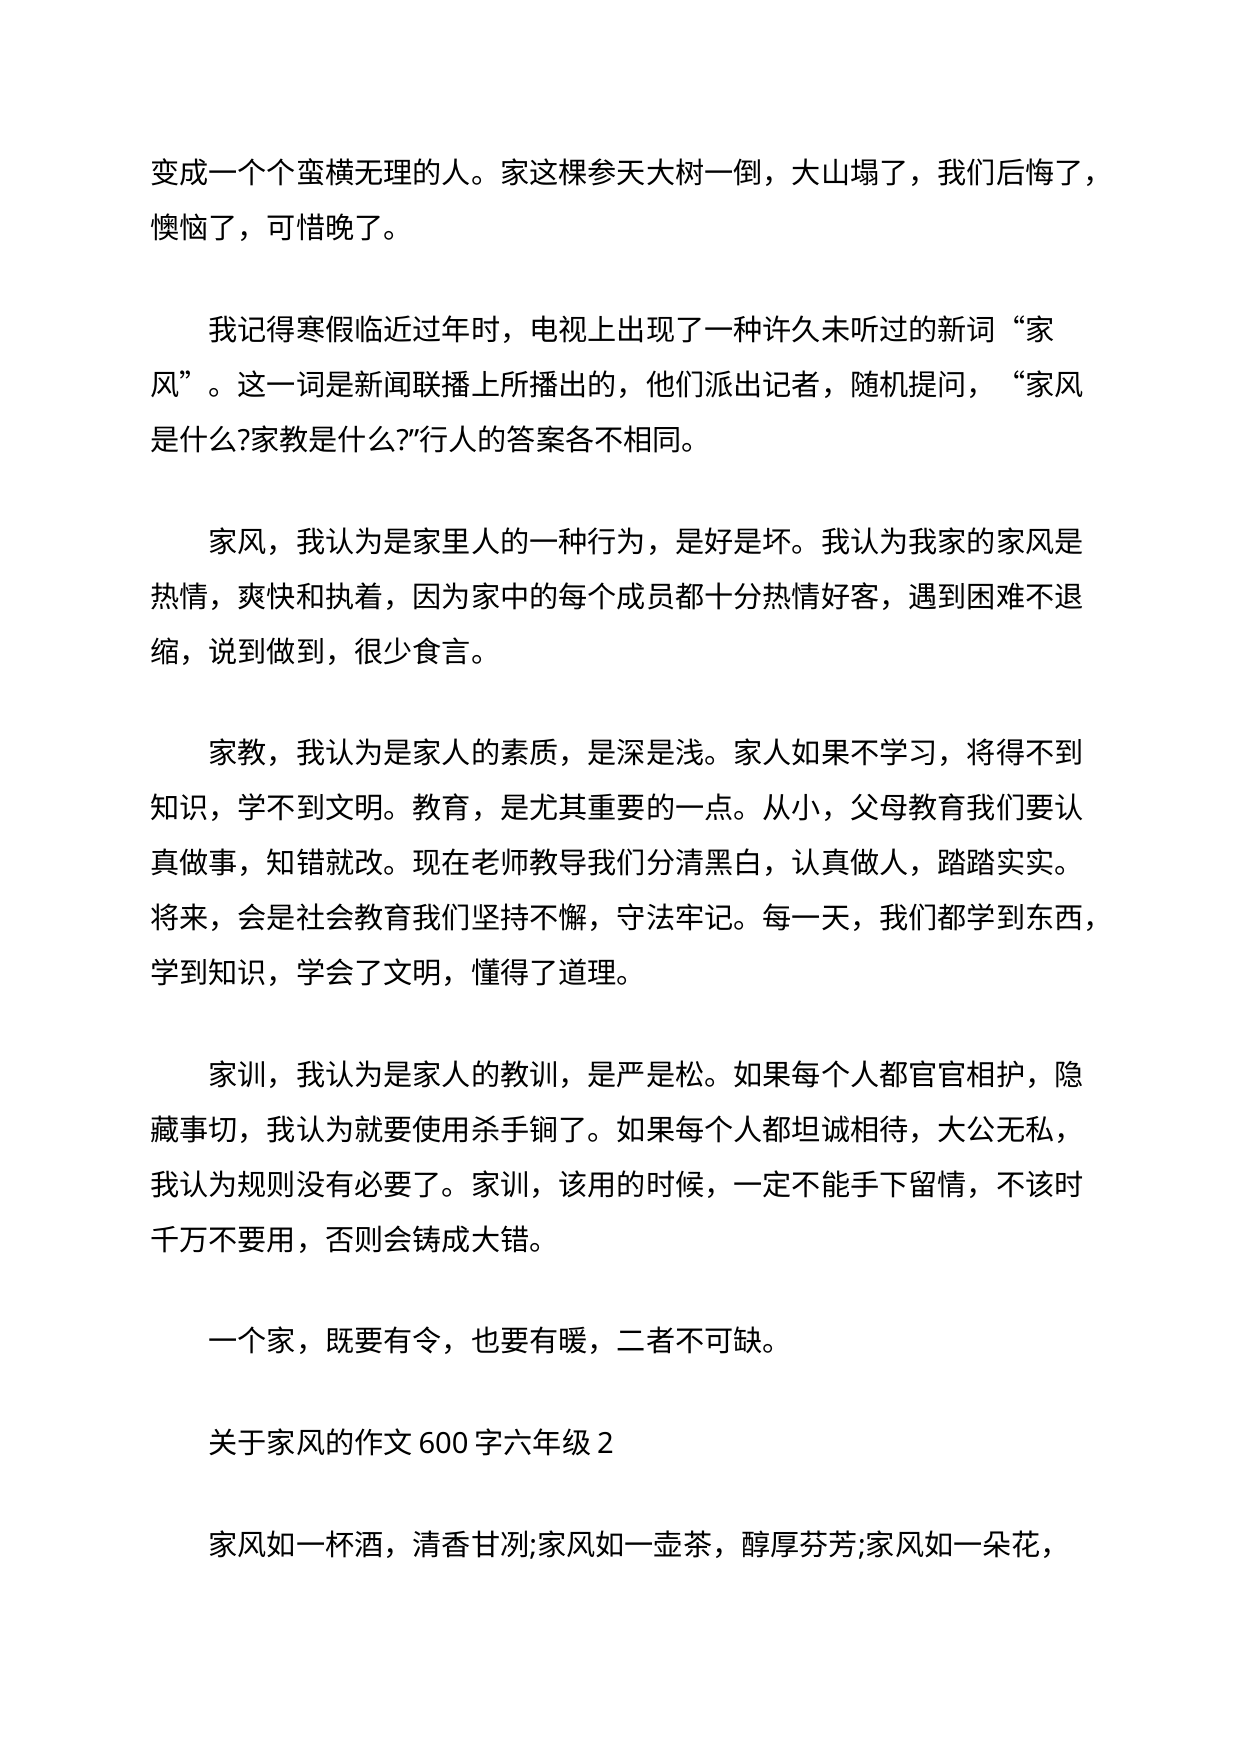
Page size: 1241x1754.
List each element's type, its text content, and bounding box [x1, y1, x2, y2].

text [150, 150, 1090, 247]
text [150, 1522, 1090, 1564]
text 关于家风的作文600字六年级2 [150, 1419, 1090, 1462]
text 家训，我认为是家人的教训，是严是松。如果每个人都官官相护，隐藏事切，我认为就要使用杀手锏了。如果每个人都坦诚相待，大公无私，我认为规则没有必要了。家训，该用的时候，一定不能手下留情，不该时千万不要用，否则会铸成大错。 [150, 1051, 1090, 1258]
text 一个家，既要有令，也要有暖，二者不可缺。 [150, 1318, 1090, 1360]
text 家风，我认为是家里人的一种行为，是好是坏。我认为我家的家风是热情，爽快和执着，因为家中的每个成员都十分热情好客，遇到困难不退缩，说到做到，很少食言。 [150, 518, 1090, 671]
text 我记得寒假临近过年时，电视上出现了一种许久未听过的新词“家风”。这一词是新闻联播上所播出的，他们派出记者，随机提问，“家风是什么?家教是什么?”行人的答案各不相同。 [150, 307, 1090, 459]
text 家教，我认为是家人的素质，是深是浅。家人如果不学习，将得不到知识，学不到文明。教育，是尤其重要的一点。从小，父母教育我们要认真做事，知错就改。现在老师教导我们分清黑白，认真做人，踏踏实实。将来，会是社会教育我们坚持不懈，守法牢记。每一天，我们都学到东西，学到知识，学会了文明，懂得了道理。 [150, 730, 1090, 992]
